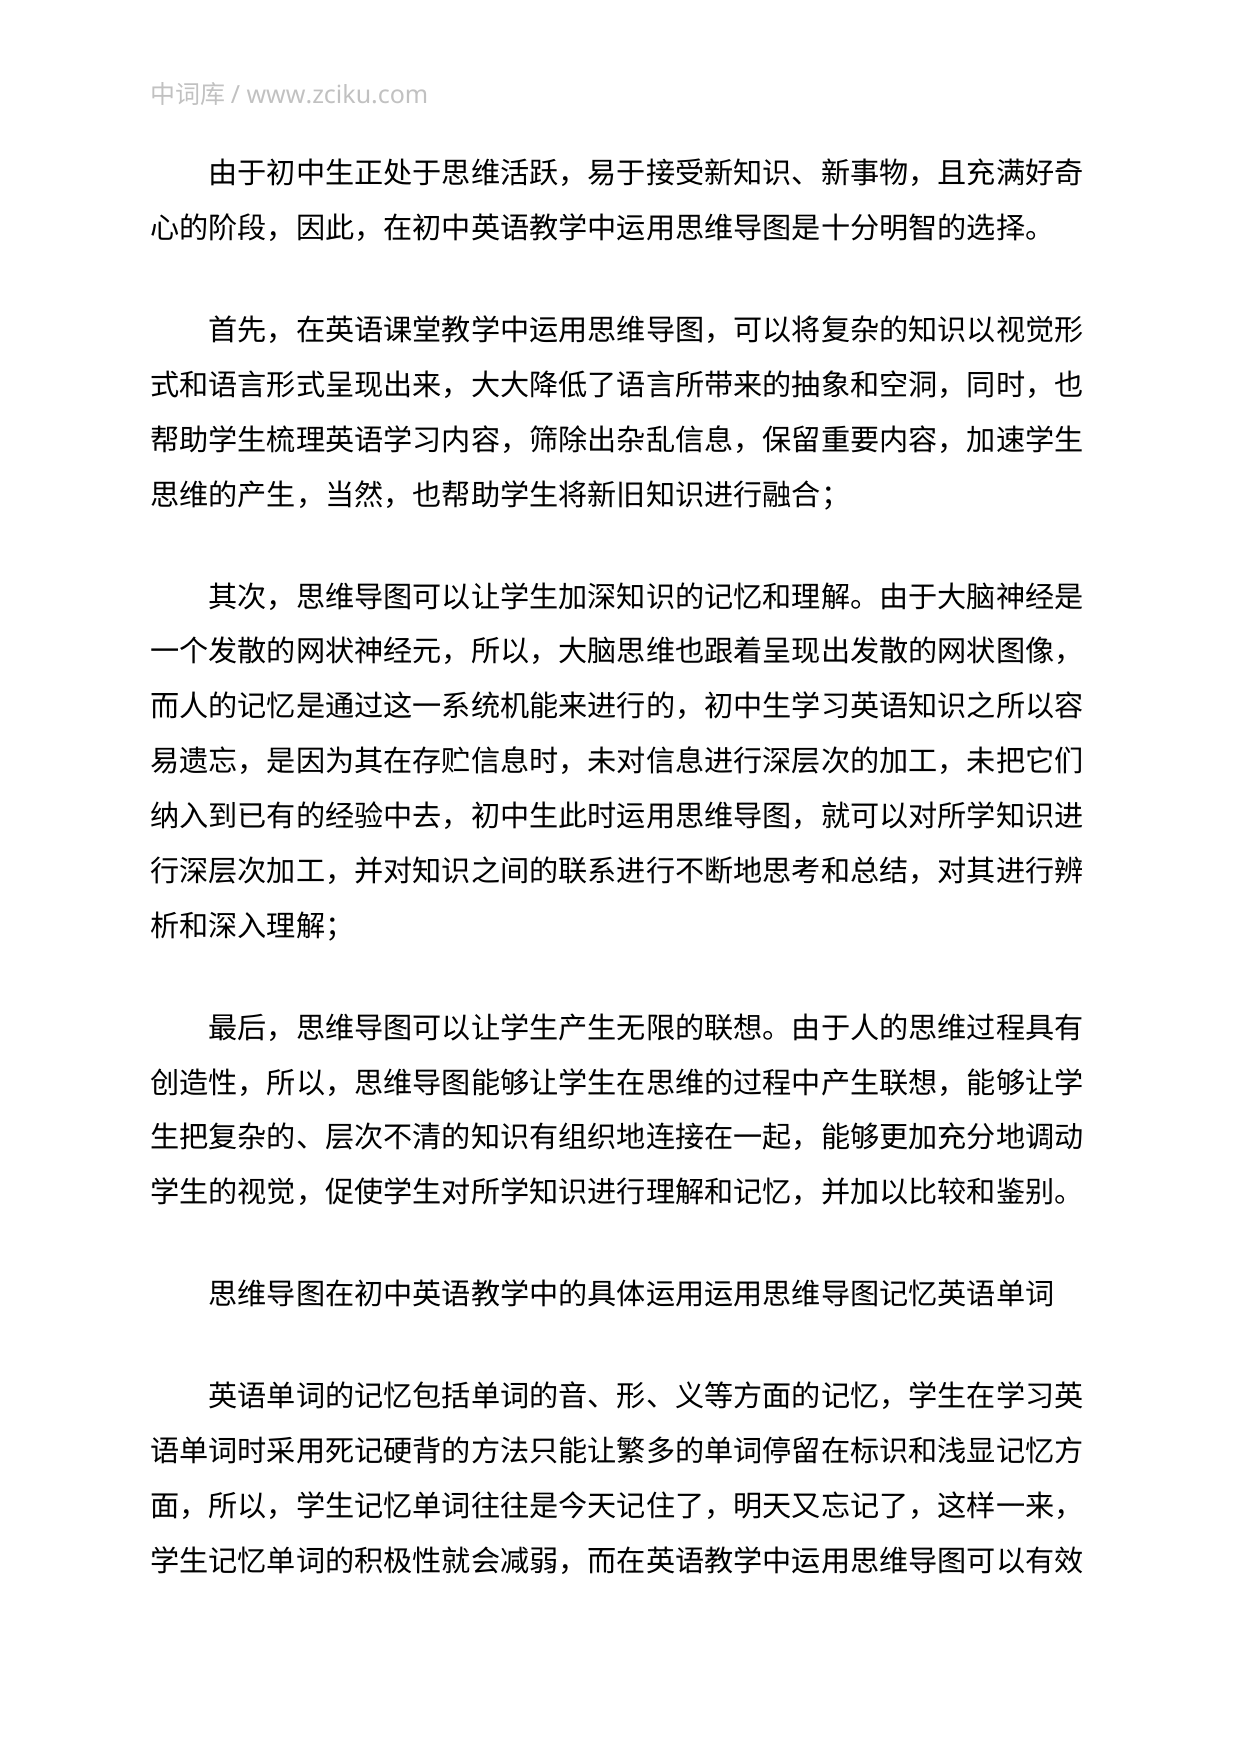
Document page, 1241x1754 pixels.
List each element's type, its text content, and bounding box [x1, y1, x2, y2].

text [150, 1372, 1090, 1579]
text 其次，思维导图可以让学生加深知识的记忆和理解。由于大脑神经是一个发散的网状神经元，所以，大脑思维也跟着呈现出发散的网状图像，而人的记忆是通过这一系统机能来进行的，初中生学习英语知识之所以容易遗忘，是因为其在存贮信息时，未对信息进行深层次的加工，未把它们纳入到已有的经验中去，初中生此时运用思维导图，就可以对所学知识进行深层次加工，并对知识之间的联系进行不断地思考和总结，对其进行辨析和深入理解； [150, 573, 1090, 945]
text 思维导图在初中英语教学中的具体运用运用思维导图记忆英语单词 [150, 1271, 1090, 1313]
text 最后，思维导图可以让学生产生无限的联想。由于人的思维过程具有创造性，所以，思维导图能够让学生在思维的过程中产生联想，能够让学生把复杂的、层次不清的知识有组织地连接在一起，能够更加充分地调动学生的视觉，促使学生对所学知识进行理解和记忆，并加以比较和鉴别。 [150, 1004, 1090, 1211]
text 由于初中生正处于思维活跃，易于接受新知识、新事物，且充满好奇心的阶段，因此，在初中英语教学中运用思维导图是十分明智的选择。 [150, 150, 1090, 247]
text 首先，在英语课堂教学中运用思维导图，可以将复杂的知识以视觉形式和语言形式呈现出来，大大降低了语言所带来的抽象和空洞，同时，也帮助学生梳理英语学习内容，筛除出杂乱信息，保留重要内容，加速学生思维的产生，当然，也帮助学生将新旧知识进行融合； [150, 307, 1090, 514]
